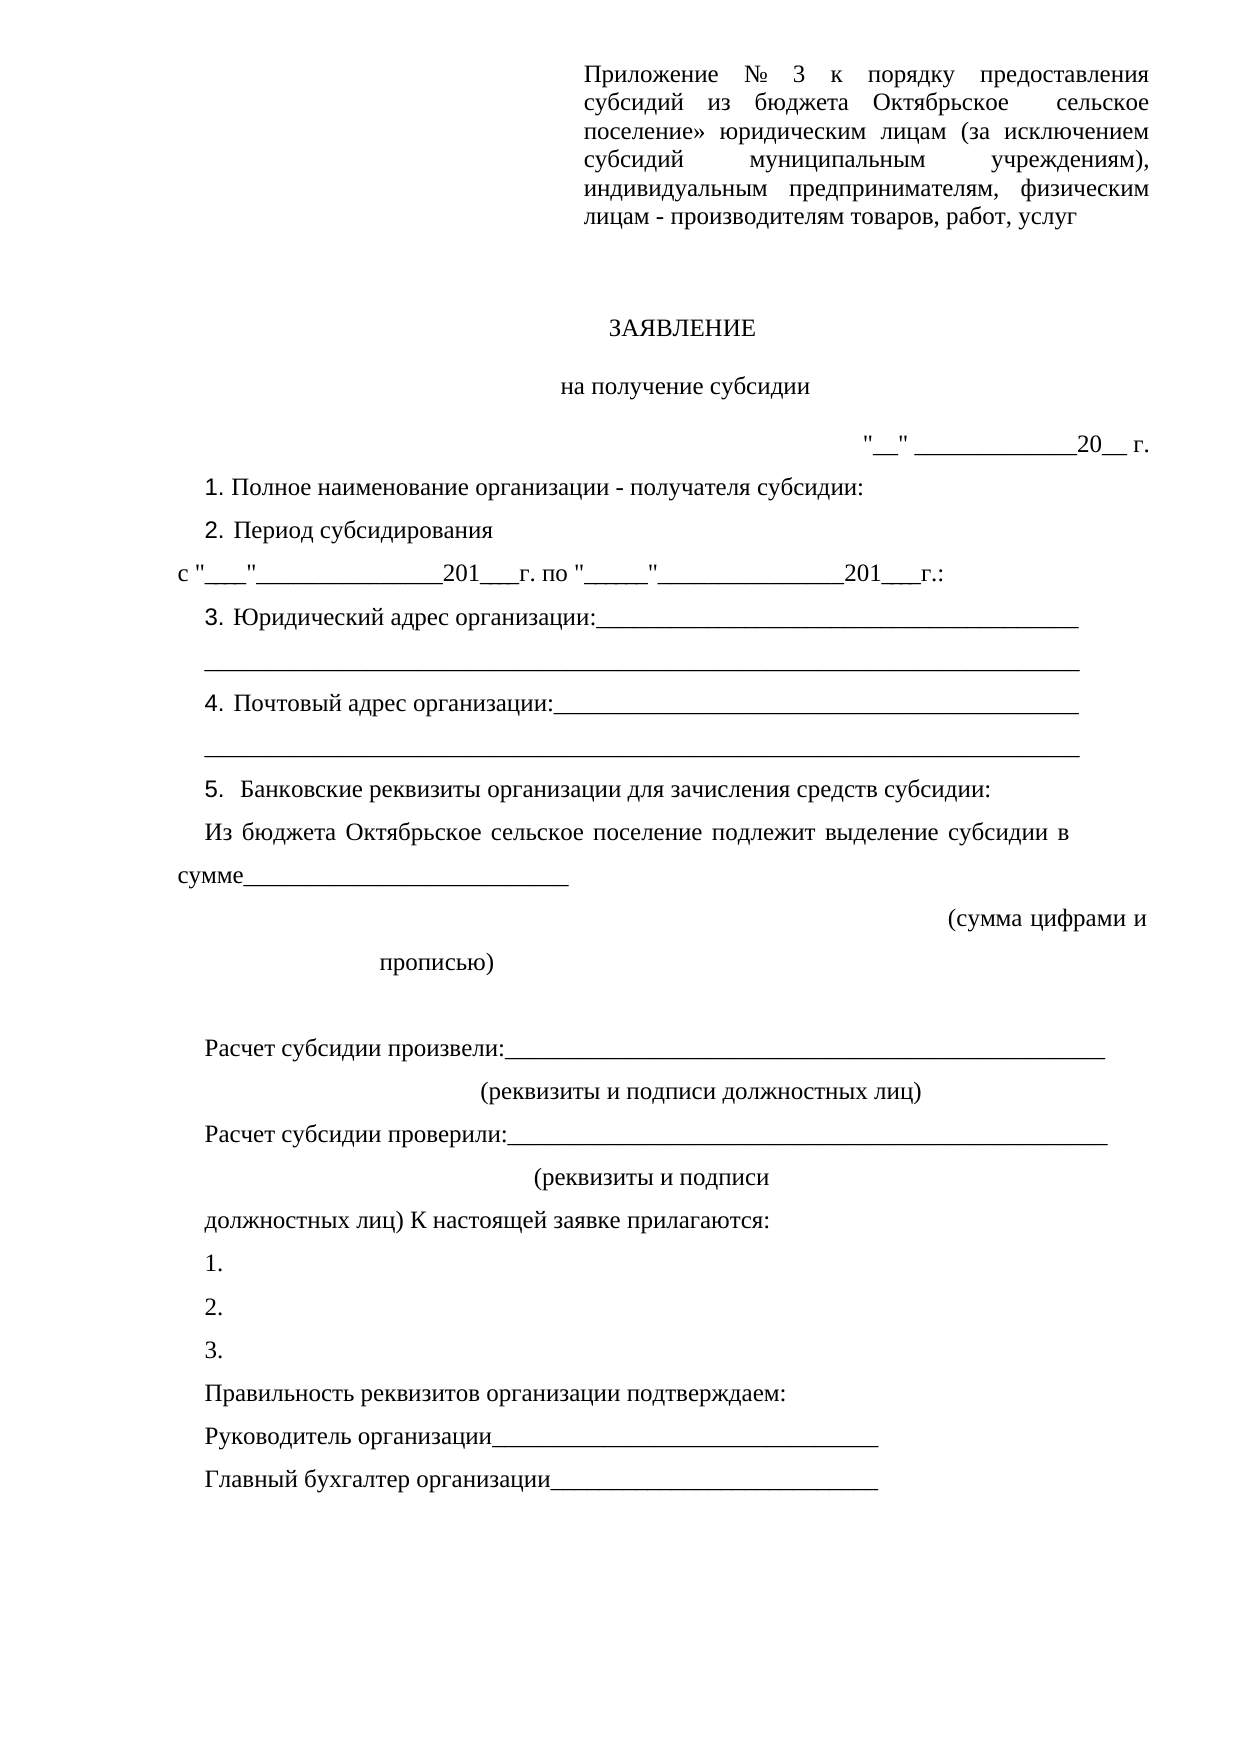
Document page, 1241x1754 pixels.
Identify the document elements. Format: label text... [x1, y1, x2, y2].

text на получение субсидии [213, 371, 1152, 400]
list Период субсидирования [177, 515, 1152, 544]
list Банковские реквизиты организации для зачисления средств субсидии: [177, 774, 1152, 803]
text Правильность реквизитов организации подтверждаем: [177, 1378, 1152, 1407]
text Приложение № 3 к порядку предоставления субсидий из бюджета Октябрьское сельское поселение» юридическим лицам (за исключением субсидий муниципальным учреждениям), индивидуальным предпринимателям, физическим лицам - производителям товаров, работ, услуг [583, 59, 1149, 230]
text Расчет субсидии произвели:________________________________________________ [177, 1033, 1152, 1062]
text 2. [177, 1292, 1152, 1320]
text (реквизиты и подписи должностных лиц) К настоящей заявке прилагаются: [204, 1162, 881, 1234]
list Полное наименование организации - получателя субсидии: [177, 472, 1152, 501]
text 3. [177, 1335, 1152, 1363]
text ЗАЯВЛЕНИЕ [213, 313, 1152, 342]
text (реквизиты и подписи должностных лиц) [213, 1076, 1152, 1105]
text Главный бухгалтер организации [177, 1464, 1152, 1493]
text Расчет субсидии проверили:________________________________________________ [177, 1119, 1152, 1148]
text (сумма цифрами и прописью) [379, 903, 1152, 975]
list Почтовый адрес организации: [177, 688, 1152, 717]
text ______________________________________________________________________ [204, 731, 1152, 760]
list Юридический адрес организации: [177, 602, 1152, 630]
text ______________________________________________________________________ [204, 645, 1152, 673]
text Из бюджета Октябрьское сельское поселение подлежит выделение субсидии в сумме__________________________ [177, 817, 1070, 889]
text "__" _____________20__ г. [177, 429, 1149, 458]
text 1. [177, 1248, 1152, 1277]
text Руководитель организации [177, 1421, 1152, 1450]
text с " " 201 г. по " " 201 г.: [177, 558, 1152, 587]
